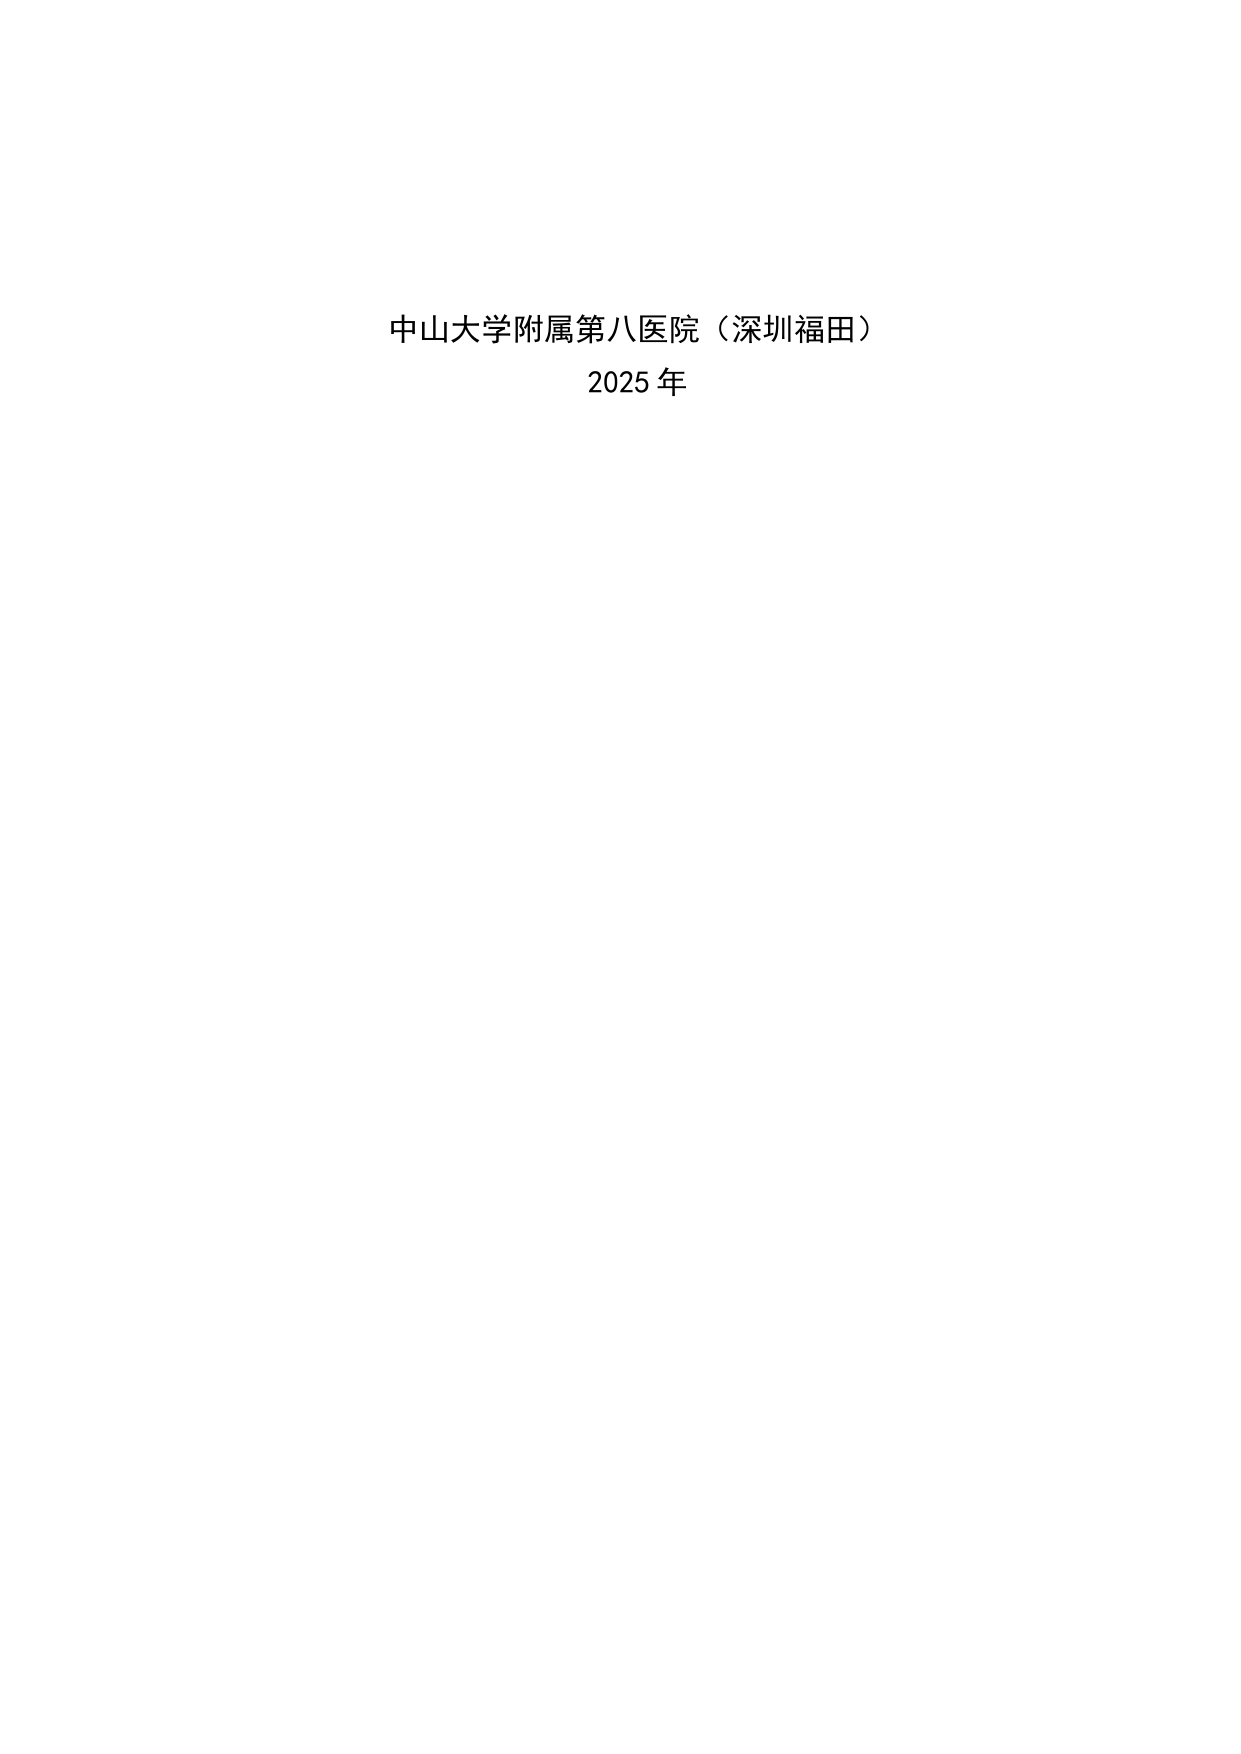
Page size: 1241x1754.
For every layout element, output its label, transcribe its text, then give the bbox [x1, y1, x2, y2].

text 2025年 [187, 362, 1087, 398]
text 中山大学附属第八医院（深圳福田） [187, 309, 1087, 344]
